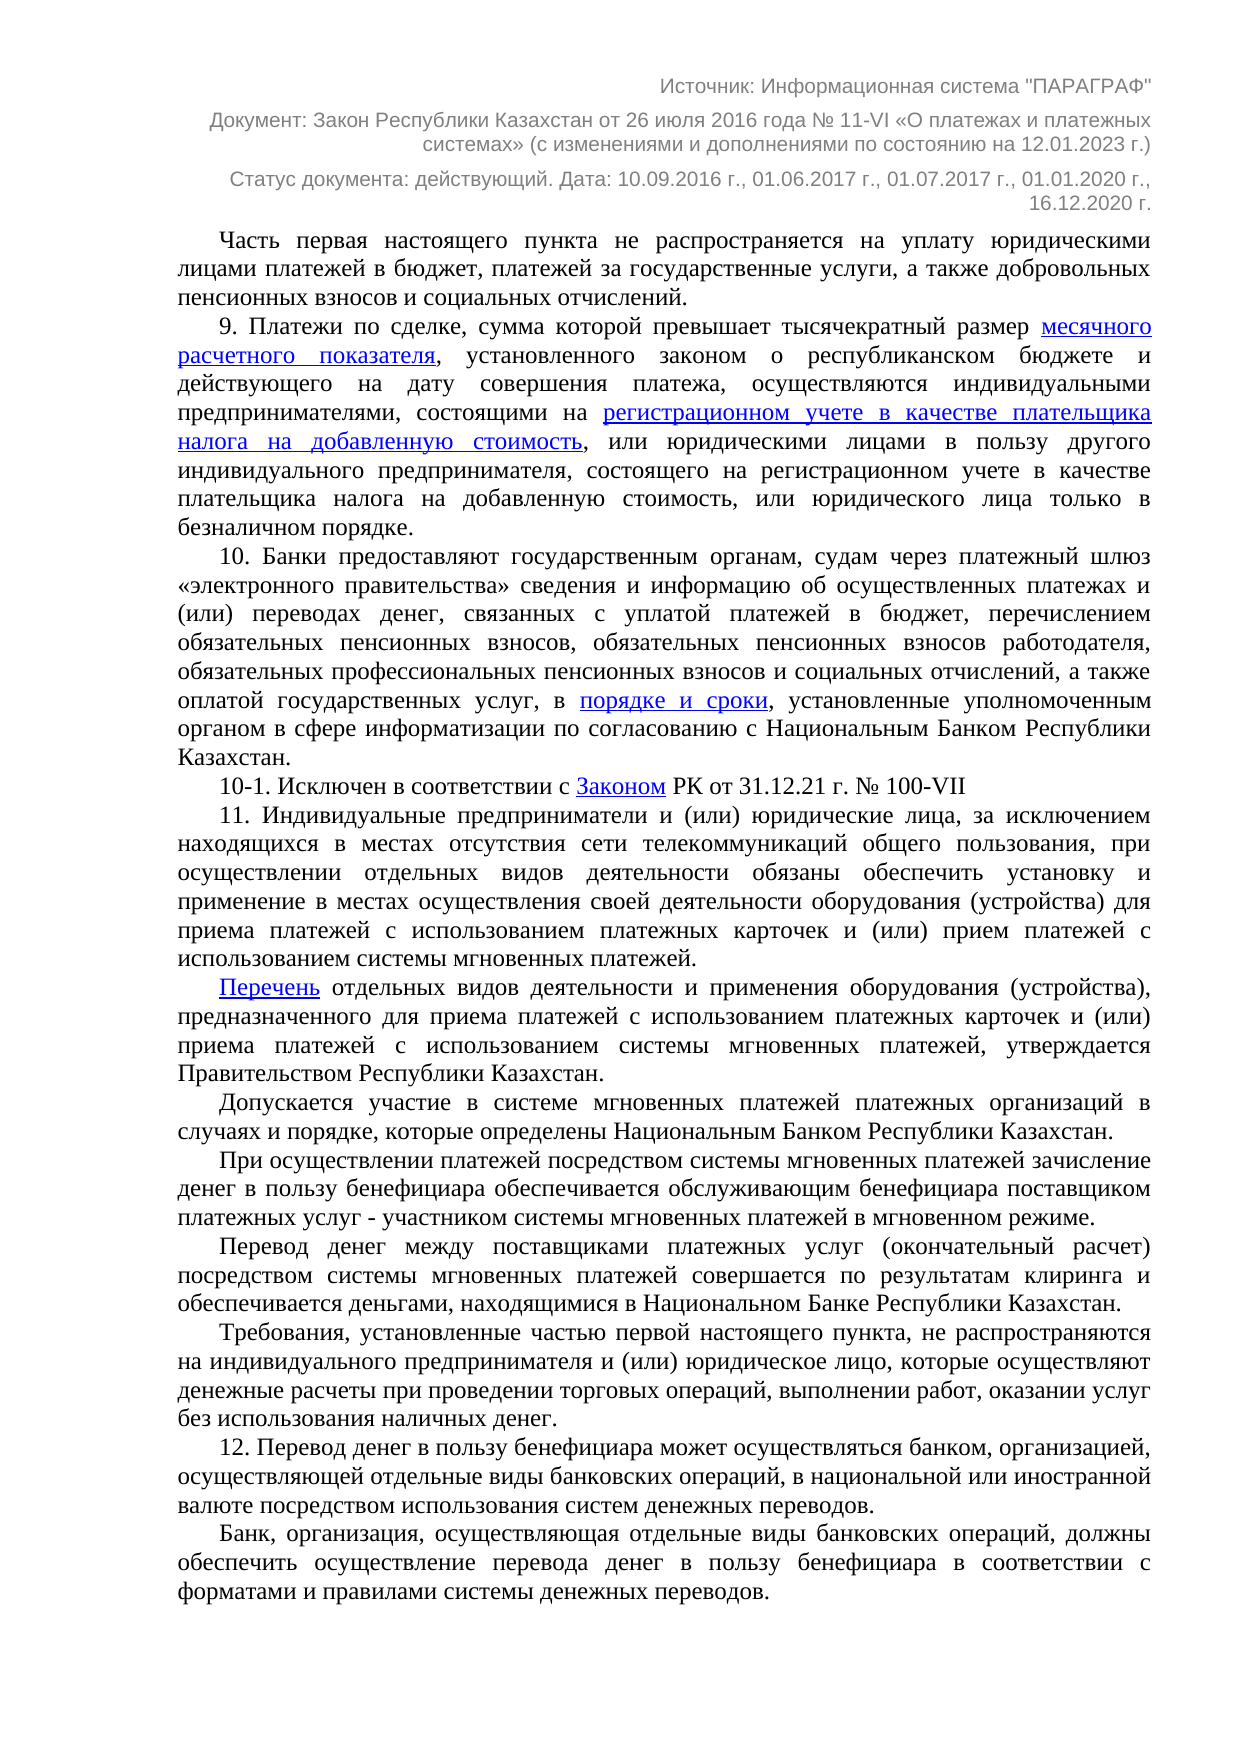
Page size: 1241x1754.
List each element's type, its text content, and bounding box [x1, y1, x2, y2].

text Перевод денег между поставщиками платежных услуг (окончательный расчет) посредством системы мгновенных платежей совершается по результатам клиринга и обеспечивается деньгами, находящимися в Национальном Банке Республики Казахстан. [177, 1231, 1152, 1317]
text Банк, организация, осуществляющая отдельные виды банковских операций, должны обеспечить осуществление перевода денег в пользу бенефициара в соответствии с форматами и правилами системы денежных переводов. [177, 1518, 1152, 1605]
text Требования, установленные частью первой настоящего пункта, не распространяются на индивидуального предпринимателя и (или) юридическое лицо, которые осуществляют денежные расчеты при проведении торговых операций, выполнении работ, оказании услуг без использования наличных денег. [177, 1317, 1152, 1432]
text Допускается участие в системе мгновенных платежей платежных организаций в случаях и порядке, которые определены Национальным Банком Республики Казахстан. [177, 1087, 1152, 1145]
text 12. Перевод денег в пользу бенефициара может осуществляться банком, организацией, осуществляющей отдельные виды банковских операций, в национальной или иностранной валюте посредством использования систем денежных переводов. [177, 1432, 1152, 1518]
text 10. Банки предоставляют государственным органам, судам через платежный шлюз «электронного правительства» сведения и информацию об осуществленных платежах и (или) переводах денег, связанных с уплатой платежей в бюджет, перечислением обязательных пенсионных взносов, обязательных пенсионных взносов работодателя, обязательных профессиональных пенсионных взносов и социальных отчислений, а также оплатой государственных услуг, в порядке и сроки, установленные уполномоченным органом в сфере информатизации по согласованию с Национальным Банком Республики Казахстан. [177, 541, 1152, 771]
text Перечень отдельных видов деятельности и применения оборудования (устройства), предназначенного для приема платежей с использованием платежных карточек и (или) приема платежей с использованием системы мгновенных платежей, утверждается Правительством Республики Казахстан. [177, 972, 1152, 1087]
text Часть первая настоящего пункта не распространяется на уплату юридическими лицами платежей в бюджет, платежей за государственные услуги, а также добровольных пенсионных взносов и социальных отчислений. [177, 225, 1152, 311]
text 10-1. Исключен в соответствии с Законом РК от 31.12.21 г. № 100-VII [177, 771, 1152, 800]
text 11. Индивидуальные предприниматели и (или) юридические лица, за исключением находящихся в местах отсутствия сети телекоммуникаций общего пользования, при осуществлении отдельных видов деятельности обязаны обеспечить установку и применение в местах осуществления своей деятельности оборудования (устройства) для приема платежей с использованием платежных карточек и (или) прием платежей с использованием системы мгновенных платежей. [177, 800, 1152, 972]
text 9. Платежи по сделке, сумма которой превышает тысячекратный размер месячного расчетного показателя, установленного законом о республиканском бюджете и действующего на дату совершения платежа, осуществляются индивидуальными предпринимателями, состоящими на регистрационном учете в качестве плательщика налога на добавленную стоимость, или юридическими лицами в пользу другого индивидуального предпринимателя, состоящего на регистрационном учете в качестве плательщика налога на добавленную стоимость, или юридического лица только в безналичном порядке. [177, 311, 1152, 541]
text При осуществлении платежей посредством системы мгновенных платежей зачисление денег в пользу бенефициара обеспечивается обслуживающим бенефициара поставщиком платежных услуг - участником системы мгновенных платежей в мгновенном режиме. [177, 1145, 1152, 1231]
